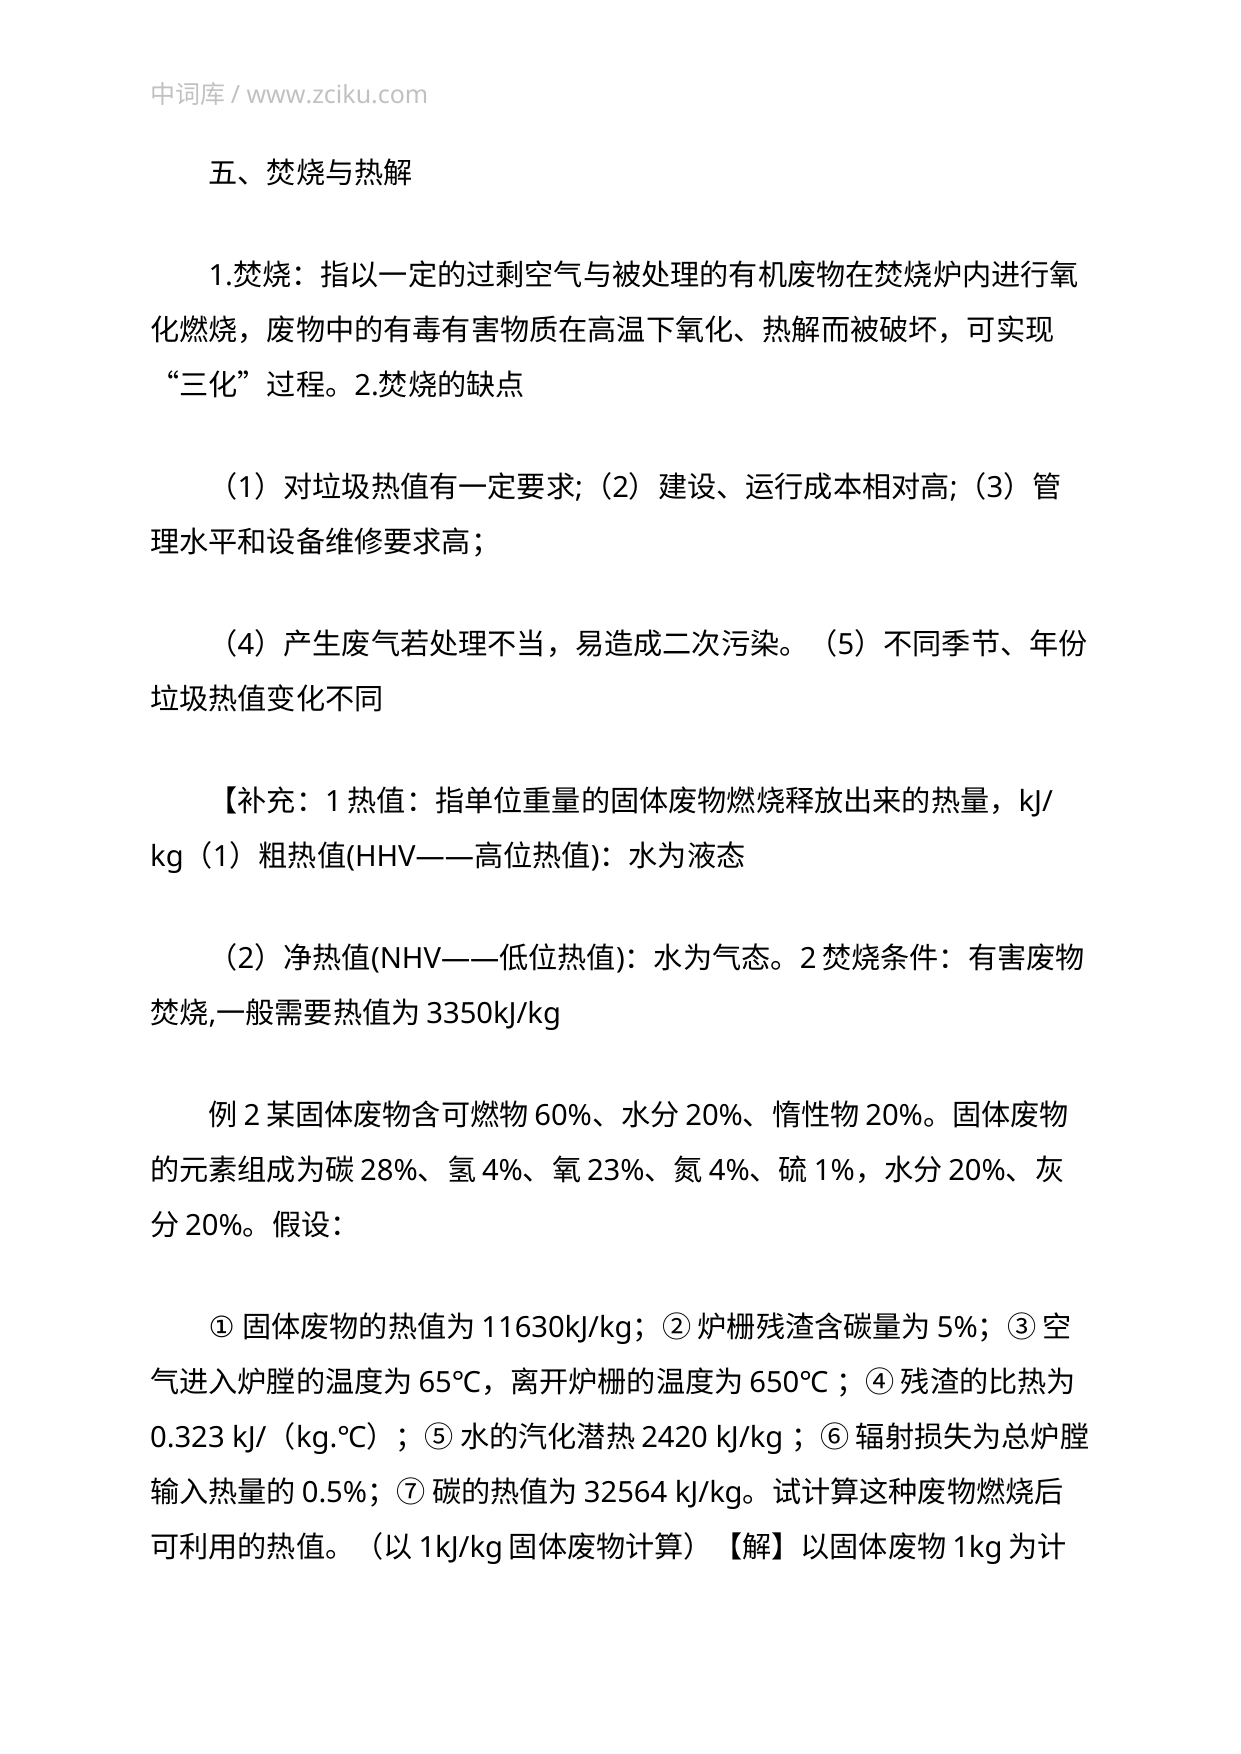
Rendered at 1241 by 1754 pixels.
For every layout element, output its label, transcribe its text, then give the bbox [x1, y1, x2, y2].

text 五、焚烧与热解 [150, 150, 1090, 192]
text （1）对垃圾热值有一定要求;（2）建设、运行成本相对高;（3）管理水平和设备维修要求高； [150, 464, 1090, 561]
text （4）产生废气若处理不当，易造成二次污染。（5）不同季节、年份垃圾热值变化不同 [150, 620, 1090, 718]
text （2）净热值(NHV——低位热值)：水为气态。2焚烧条件：有害废物焚烧,一般需要热值为3350kJ/kg [150, 934, 1090, 1032]
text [150, 1303, 1090, 1566]
text 1.焚烧：指以一定的过剩空气与被处理的有机废物在焚烧炉内进行氧化燃烧，废物中的有毒有害物质在高温下氧化、热解而被破坏，可实现“三化”过程。2.焚烧的缺点 [150, 252, 1090, 404]
text 例2某固体废物含可燃物60%、水分20%、惰性物20%。固体废物的元素组成为碳28%、氢4%、氧23%、氮4%、硫1%，水分20%、灰分20%。假设： [150, 1091, 1090, 1243]
text 【补充：1热值：指单位重量的固体废物燃烧释放出来的热量，kJ/kg（1）粗热值(HHV——高位热值)：水为液态 [150, 777, 1090, 874]
